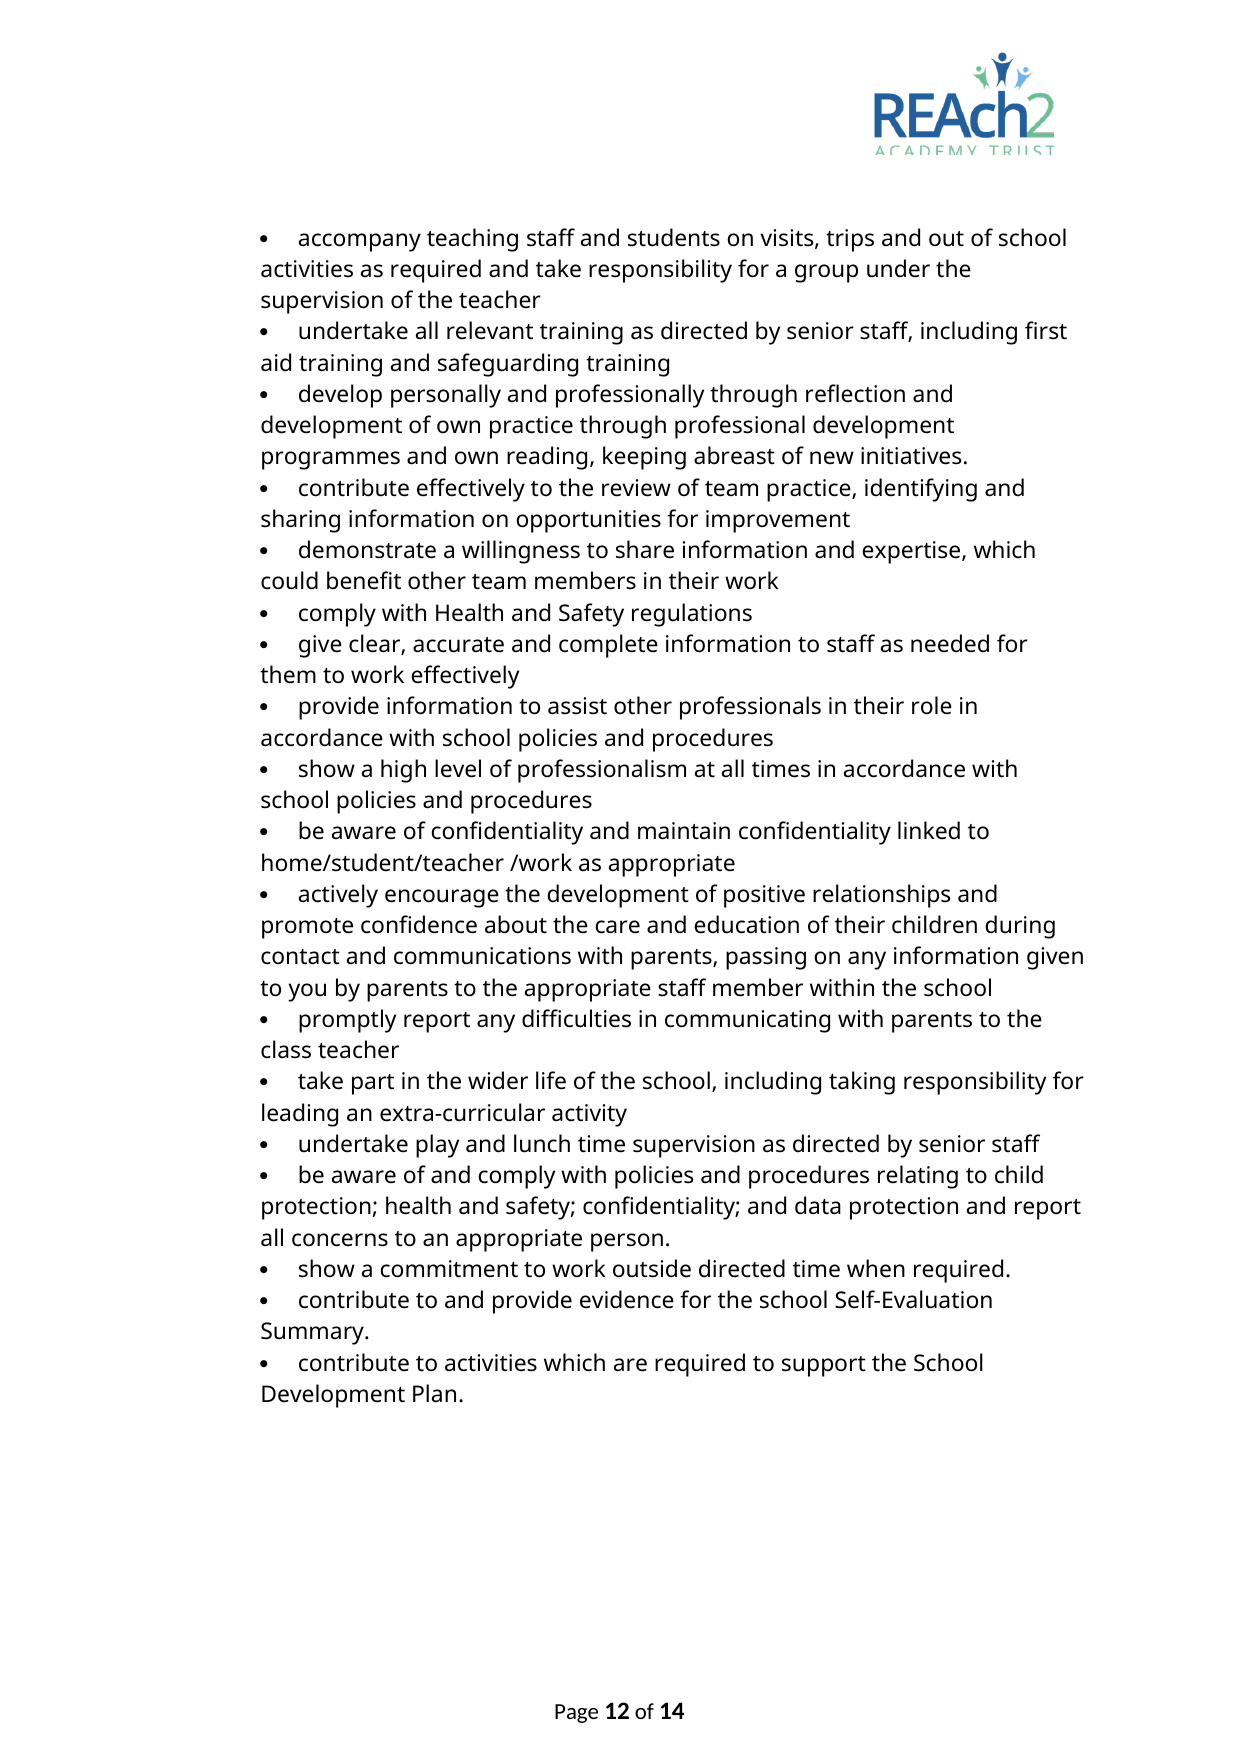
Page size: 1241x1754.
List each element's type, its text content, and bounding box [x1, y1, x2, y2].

picture [872, 51, 1054, 155]
list develop personally and professionally through reflection and development of own practice through professional development programmes and own reading, keeping abreast of new initiatives. [260, 378, 1090, 471]
list take part in the wider life of the school, including taking responsibility for leading an extra-curricular activity [260, 1065, 1090, 1128]
list be aware of and comply with policies and procedures relating to child protection; health and safety; confidentiality; and data protection and report all concerns to an appropriate person. [260, 1159, 1090, 1253]
list comply with Health and Safety regulations [260, 596, 1090, 628]
list show a commitment to work outside directed time when required. [260, 1253, 1090, 1284]
list demonstrate a willingness to share information and expertise, which could benefit other team members in their work [260, 534, 1090, 596]
list give clear, accurate and complete information to staff as needed for them to work effectively [260, 628, 1090, 690]
list provide information to assist other professionals in their role in accordance with school policies and procedures [260, 690, 1090, 753]
list contribute effectively to the review of team practice, identifying and sharing information on opportunities for improvement [260, 471, 1090, 534]
list undertake all relevant training as directed by senior staff, including first aid training and safeguarding training [260, 315, 1090, 378]
list accompany teaching staff and students on visits, trips and out of school activities as required and take responsibility for a group under the supervision of the teacher [260, 221, 1090, 315]
list promptly report any difficulties in communicating with parents to the class teacher [260, 1003, 1090, 1065]
list contribute to activities which are required to support the School Development Plan. [260, 1346, 1090, 1409]
list contribute to and provide evidence for the school Self-Evaluation Summary. [260, 1284, 1090, 1346]
list undertake play and lunch time supervision as directed by senior staff [260, 1128, 1090, 1159]
list actively encourage the development of positive relationships and promote confidence about the care and education of their children during contact and communications with parents, passing on any information given to you by parents to the appropriate staff member within the school [260, 878, 1090, 1003]
list show a high level of professionalism at all times in accordance with school policies and procedures [260, 753, 1090, 815]
list be aware of confidentiality and maintain confidentiality linked to home/student/teacher /work as appropriate [260, 815, 1090, 878]
